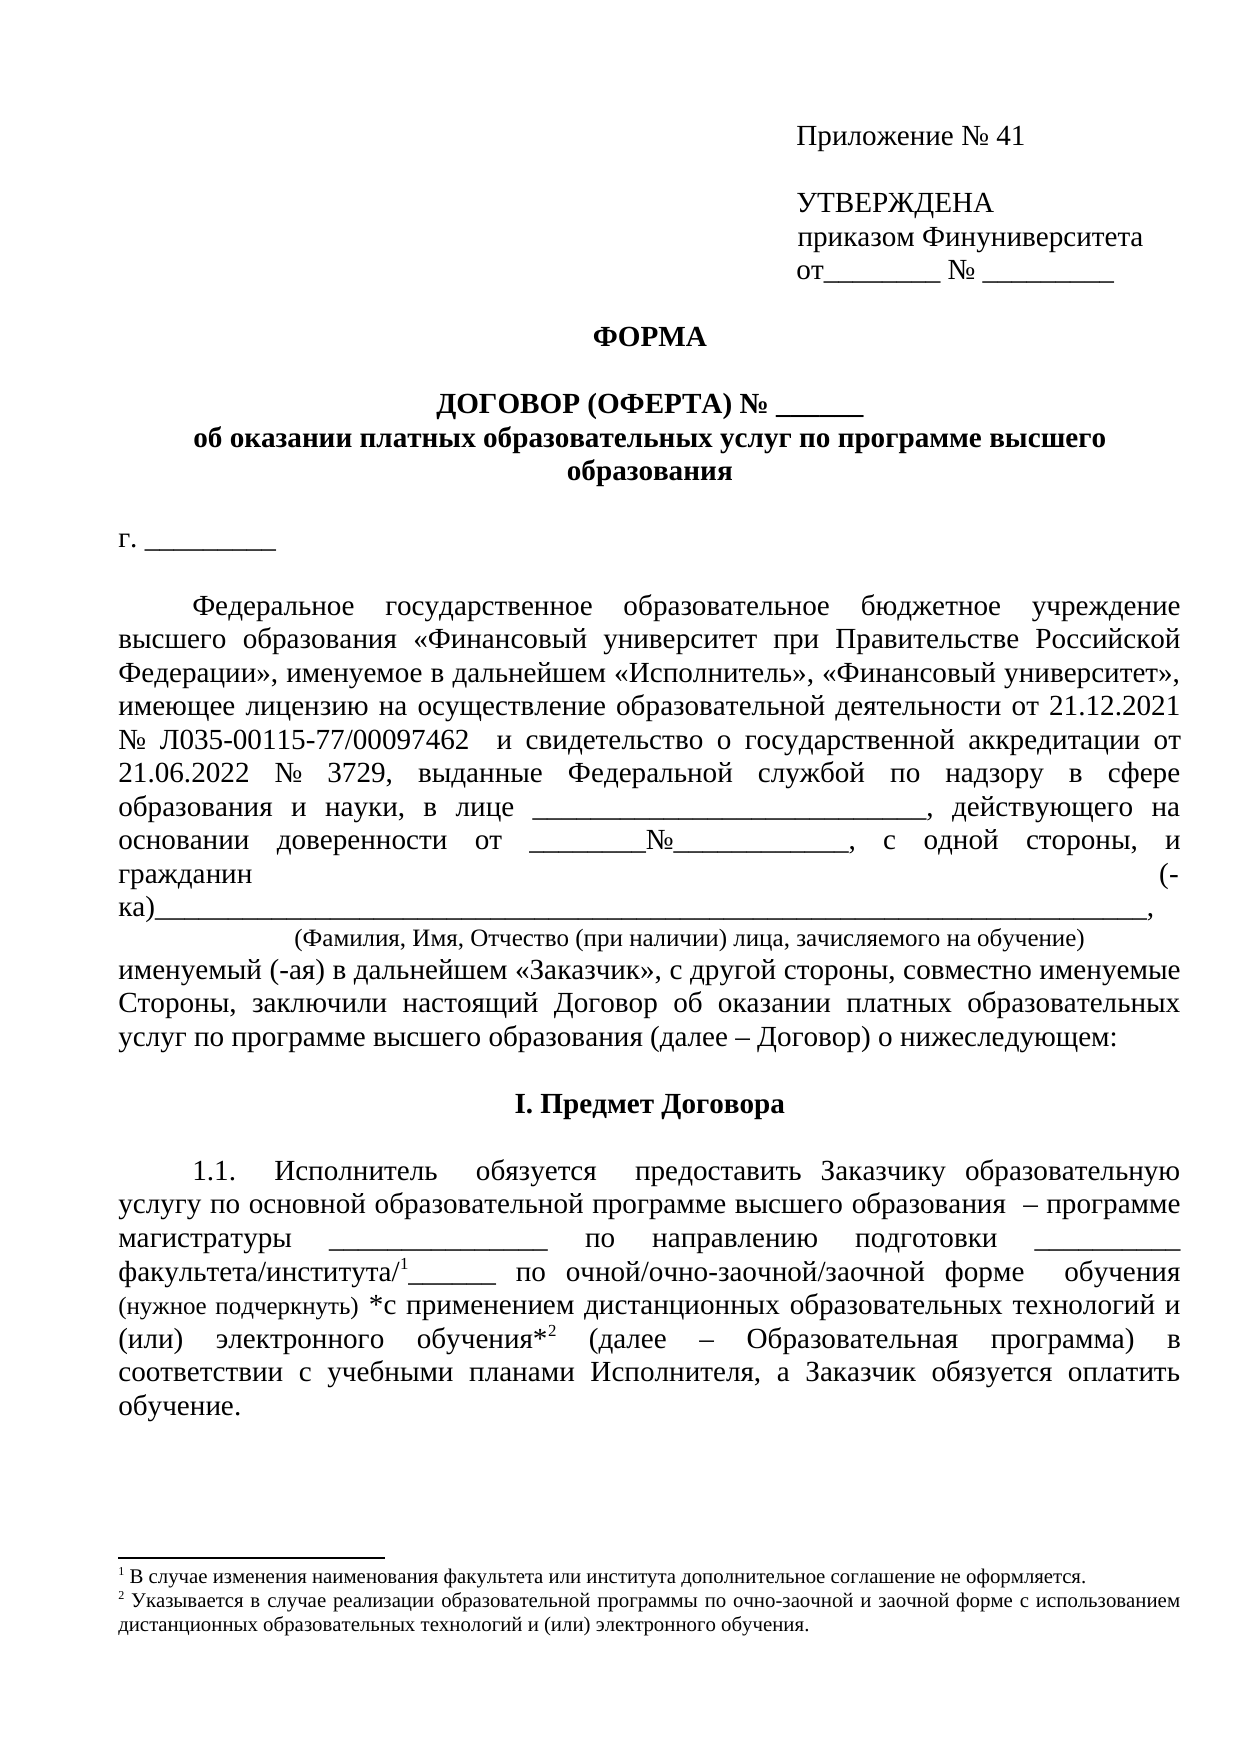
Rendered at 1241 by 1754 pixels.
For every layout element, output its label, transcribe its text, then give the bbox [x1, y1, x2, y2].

text приказом Финуниверситета [783, 219, 1196, 252]
text УТВЕРЖДЕНА [118, 185, 1196, 219]
text Приложение № 41 [118, 118, 1196, 152]
text I. Предмет Договора [118, 1086, 1181, 1119]
text (Фамилия, Имя, Отчество (при наличии) лица, зачисляемого на обучение) [118, 923, 1181, 952]
text от________ № _________ [118, 252, 1196, 286]
text ФОРМА [118, 319, 1181, 353]
text г. _________ [118, 521, 1181, 554]
text 1.1. Исполнитель обязуется предоставить Заказчику образовательную услугу по основной образовательной программе высшего образования – программе магистратуры _______________ по направлению подготовки __________ факультета/института/______ по очной/очно-заочной/заочной форме обучения (нужное подчеркнуть) *с применением дистанционных образовательных технологий и (или) электронного обучения* (далее – Образовательная программа) в соответствии с учебными планами Исполнителя, а Заказчик обязуется оплатить обучение. [118, 1153, 1181, 1421]
text именуемый (-ая) в дальнейшем «Заказчик», с другой стороны, совместно именуемые Стороны, заключили настоящий Договор об оказании платных образовательных услуг по программе высшего образования (далее – Договор) о нижеследующем: [118, 952, 1181, 1052]
text ДОГОВОР (ОФЕРТА) № ______ [118, 386, 1181, 420]
text об оказании платных образовательных услуг по программе высшего образования [118, 420, 1181, 487]
text Федеральное государственное образовательное бюджетное учреждение высшего образования «Финансовый университет при Правительстве Российской Федерации», именуемое в дальнейшем «Исполнитель», «Финансовый университет», имеющее лицензию на осуществление образовательной деятельности от 21.12.2021 № Л035-00115-77/00097462 и свидетельство о государственной аккредитации от 21.06.2022 № 3729, выданные Федеральной службой по надзору в сфере образования и науки, в лице ___________________________, действующего на основании доверенности от ________№____________, с одной стороны, и гражданин (-ка)____________________________________________________________________, [118, 588, 1181, 923]
